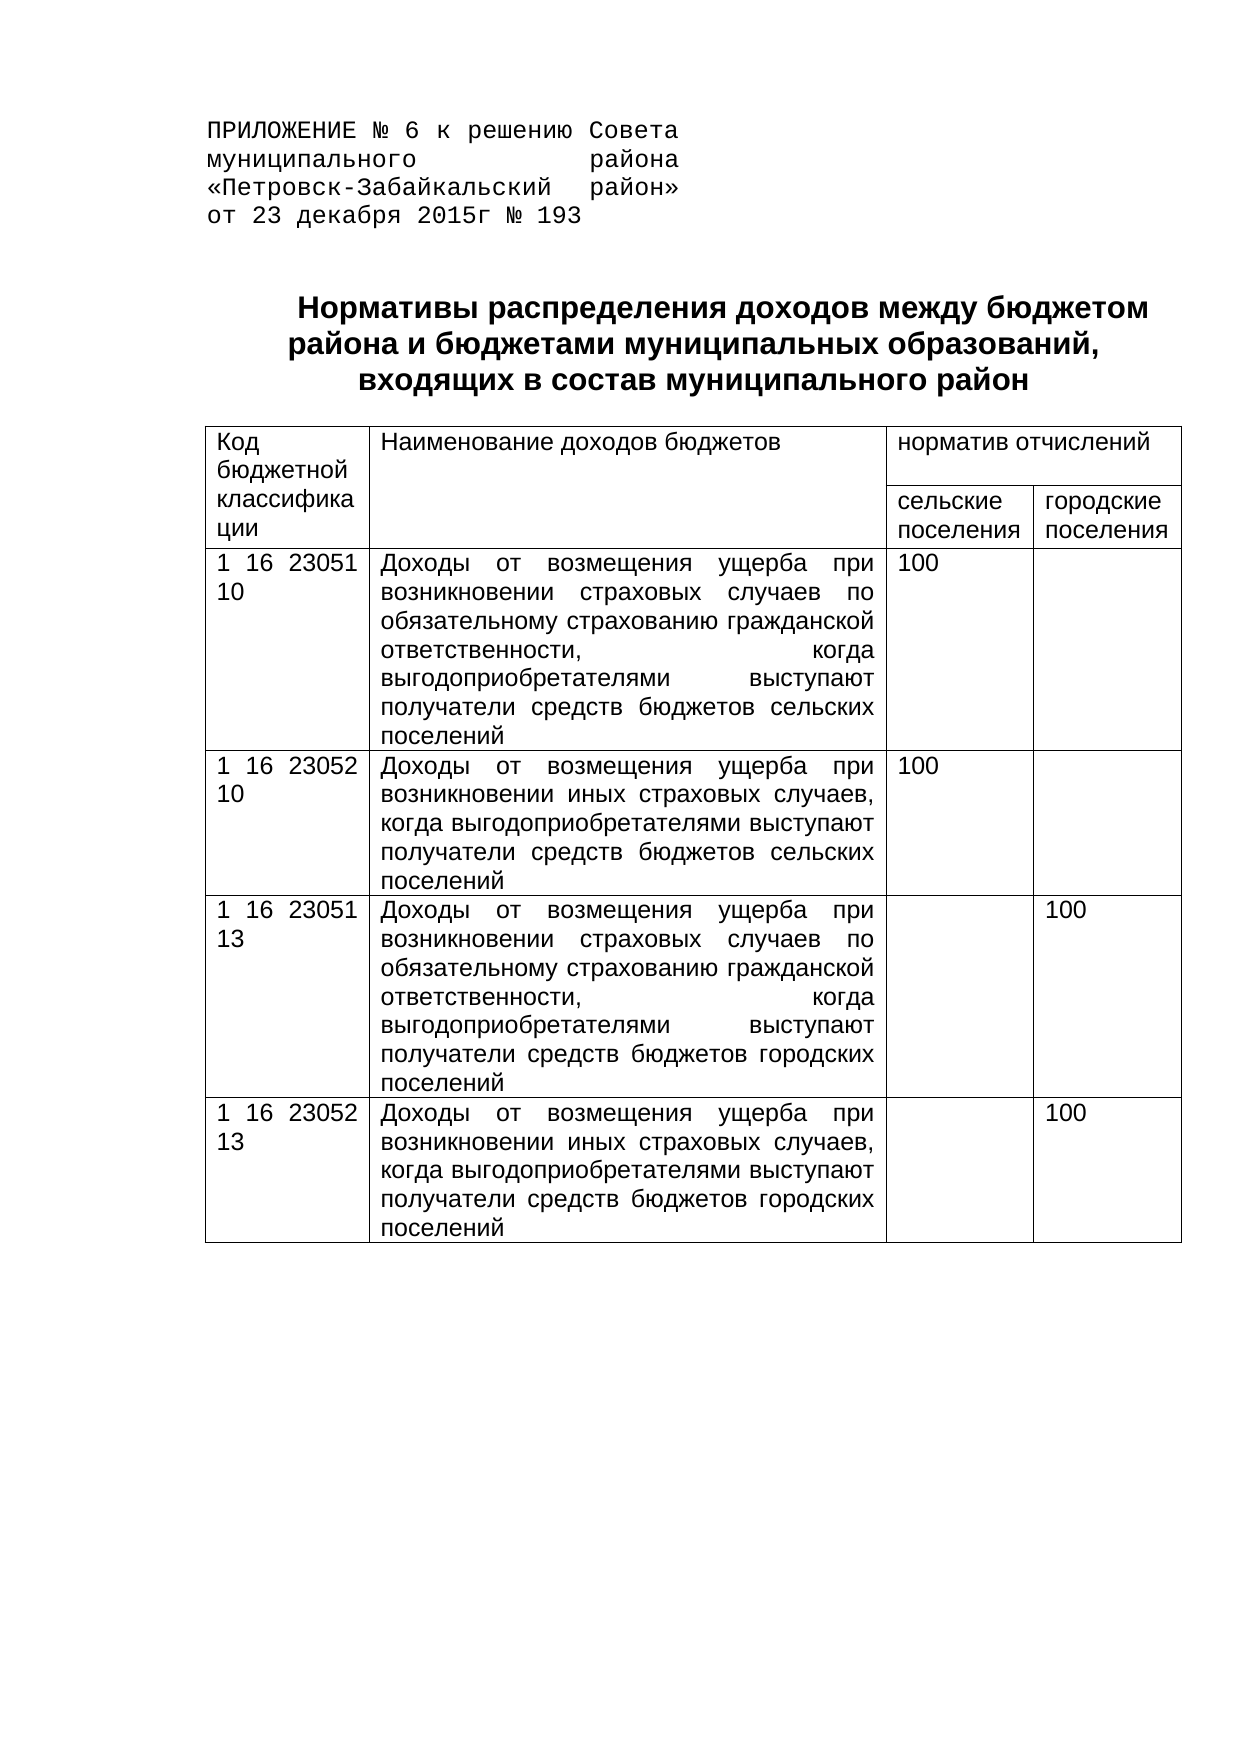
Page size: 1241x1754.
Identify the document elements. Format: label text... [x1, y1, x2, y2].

table_cell 100 [887, 751, 1033, 894]
table_cell Доходы от возмещения ущерба при возникновении страховых случаев по обязательному страхованию гражданской ответственности, когда выгодоприобретателями выступают получатели средств бюджетов сельских поселений [370, 549, 886, 750]
table_header Код бюджетной классификации [206, 427, 369, 547]
table_cell 1 16 23051 13 [206, 896, 369, 1097]
table_header Наименование доходов бюджетов [370, 427, 886, 547]
table_cell Доходы от возмещения ущерба при возникновении иных страховых случаев, когда выгодоприобретателями выступают получатели средств бюджетов городских поселений [370, 1098, 886, 1242]
table_cell [887, 896, 1033, 1097]
table_cell сельские поселения [887, 486, 1033, 547]
table_cell Доходы от возмещения ущерба при возникновении иных страховых случаев, когда выгодоприобретателями выступают получатели средств бюджетов сельских поселений [370, 751, 886, 894]
table_cell [1034, 751, 1181, 894]
table_cell [1034, 549, 1181, 750]
table_cell 1 16 23051 10 [206, 549, 369, 750]
table_header норматив отчислений [887, 427, 1181, 485]
table_cell 1 16 23052 10 [206, 751, 369, 894]
table_cell 100 [887, 549, 1033, 750]
table_cell 100 [1034, 1098, 1181, 1242]
table_cell 1 16 23052 13 [206, 1098, 369, 1242]
subtitle Нормативы распределения доходов между бюджетом района и бюджетами муниципальных образований, входящих в состав муниципального район [207, 289, 1181, 397]
text ПРИЛОЖЕНИЕ № 6 к решению Совета муниципального района «Петровск-Забайкальский район» от 23 декабря 2015г № 193 [207, 118, 679, 231]
table_cell городские поселения [1034, 486, 1181, 547]
table_cell [887, 1098, 1033, 1242]
table_cell Доходы от возмещения ущерба при возникновении страховых случаев по обязательному страхованию гражданской ответственности, когда выгодоприобретателями выступают получатели средств бюджетов городских поселений [370, 896, 886, 1097]
table_cell 100 [1034, 896, 1181, 1097]
